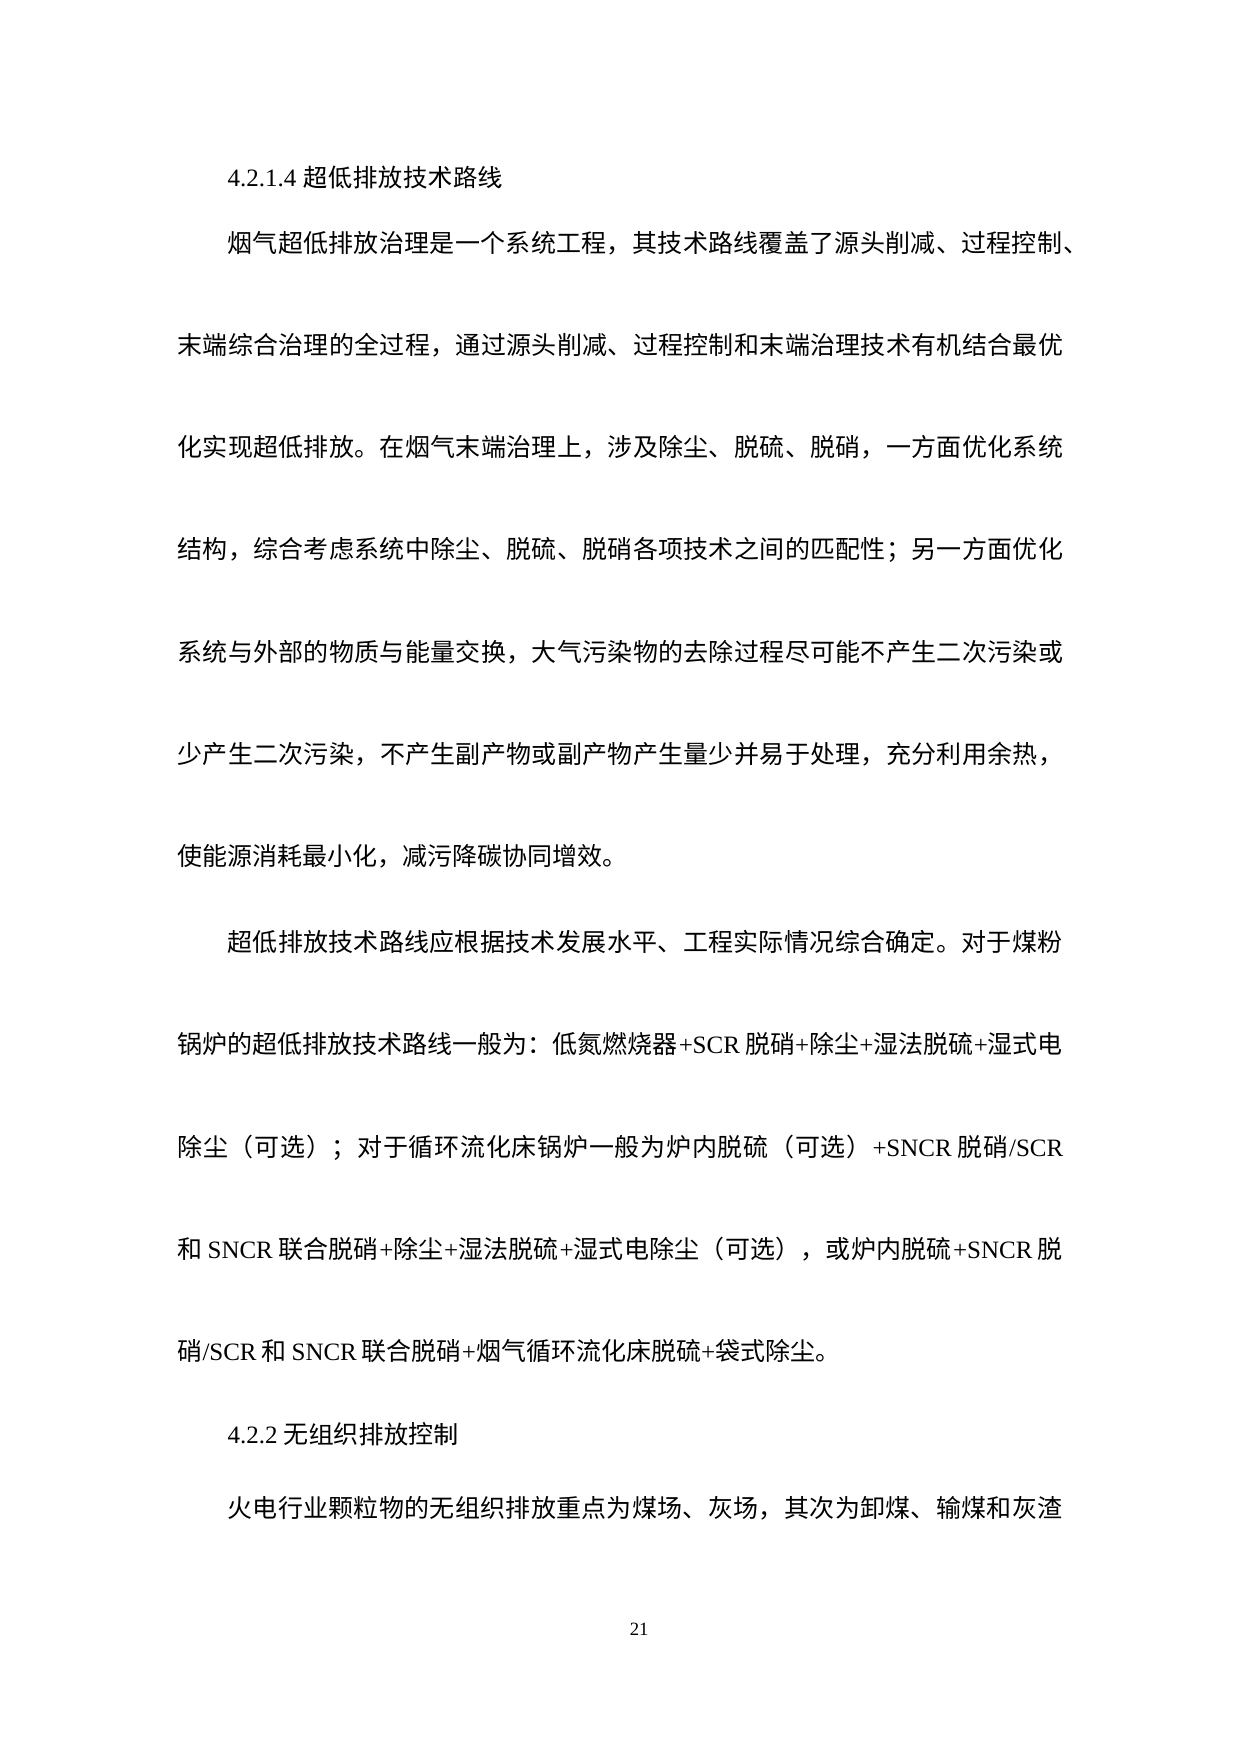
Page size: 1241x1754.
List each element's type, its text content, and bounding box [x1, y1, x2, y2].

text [177, 1473, 1063, 1541]
subtitle 4.2.1.4 超低排放技术路线 [177, 162, 1063, 192]
text 烟气超低排放治理是一个系统工程，其技术路线覆盖了源头削减、过程控制、末端综合治理的全过程，通过源头削减、过程控制和末端治理技术有机结合最优化实现超低排放。在烟气末端治理上，涉及除尘、脱硫、脱硝，一方面优化系统结构，综合考虑系统中除尘、脱硫、脱硝各项技术之间的匹配性；另一方面优化系统与外部的物质与能量交换，大气污染物的去除过程尽可能不产生二次污染或少产生二次污染，不产生副产物或副产物产生量少并易于处理，充分利用余热，使能源消耗最小化，减污降碳协同增效。 [177, 207, 1063, 888]
subtitle 4.2.2 无组织排放控制 [177, 1419, 1063, 1449]
text 超低排放技术路线应根据技术发展水平、工程实际情况综合确定。对于煤粉锅炉的超低排放技术路线一般为：低氮燃烧器+SCR脱硝+除尘+湿法脱硫+湿式电除尘（可选）；对于循环流化床锅炉一般为炉内脱硫（可选）+SNCR脱硝/SCR和SNCR联合脱硝+除尘+湿法脱硫+湿式电除尘（可选），或炉内脱硫+SNCR脱硝/SCR和SNCR联合脱硝+烟气循环流化床脱硫+袋式除尘。 [177, 907, 1063, 1383]
